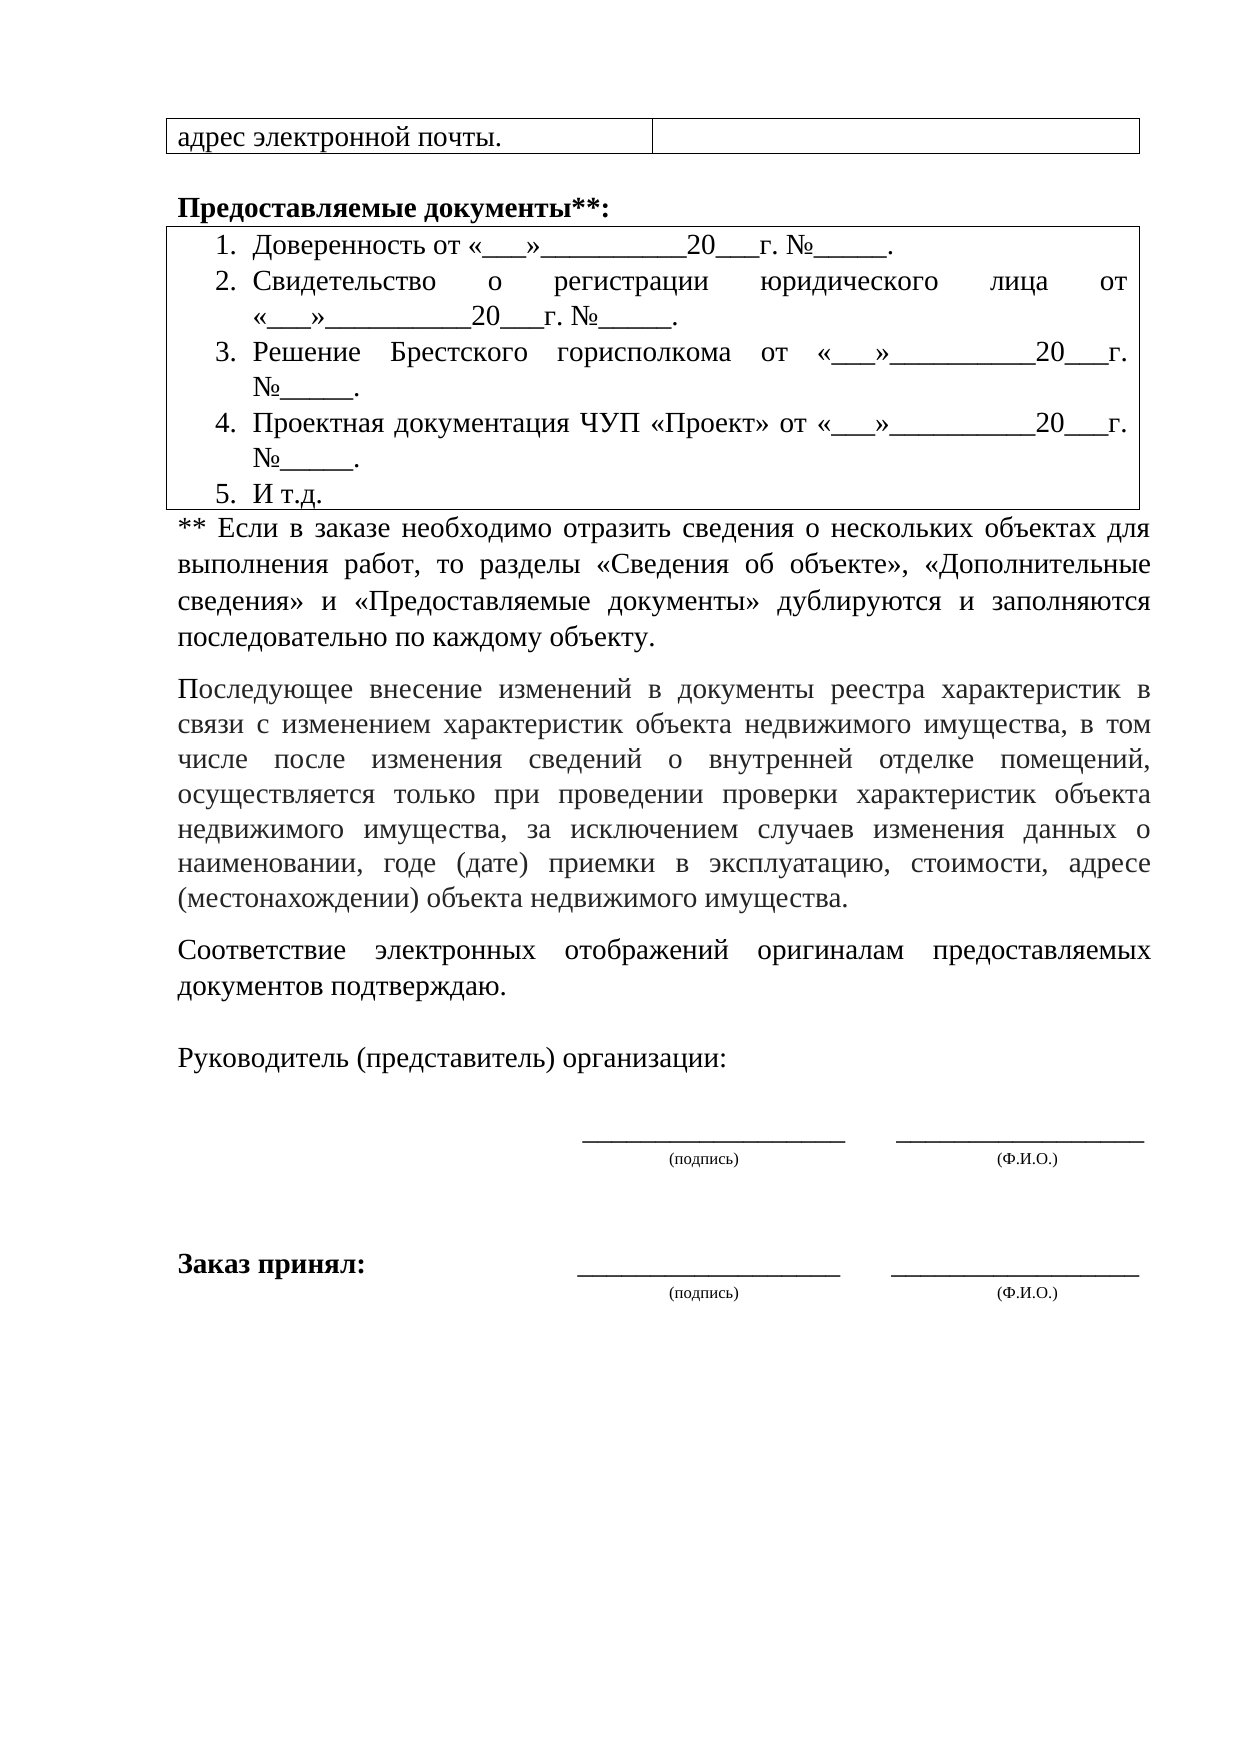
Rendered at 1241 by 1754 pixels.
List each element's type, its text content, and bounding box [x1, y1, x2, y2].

text Руководитель (представитель) организации: [177, 1040, 1152, 1074]
text __________________ _________________ [472, 1112, 1152, 1146]
text Заказ принял: __________________ _________________ [177, 1247, 1152, 1280]
text (подпись) (Ф.И.О.) [177, 1149, 1152, 1168]
text (подпись) (Ф.И.О.) [177, 1283, 1152, 1302]
table_cell [653, 119, 1139, 153]
text Последующее внесение изменений в документы реестра характеристик в связи с изменением характеристик объекта недвижимого имущества, в том числе после изменения сведений о внутренней отделке помещений, осуществляется только при проведении проверки характеристик объекта недвижимого имущества, за исключением случаев изменения данных о наименовании, годе (дате) приемки в эксплуатацию, стоимости, адресе (местонахождении) объекта недвижимого имущества. [177, 672, 1152, 914]
text ** Если в заказе необходимо отразить сведения о нескольких объектах для выполнения работ, то разделы «Сведения об объекте», «Дополнительные сведения» и «Предоставляемые документы» дублируются и заполняются последовательно по каждому объекту. [177, 510, 1152, 652]
text Предоставляемые документы**: [177, 190, 1152, 223]
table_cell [167, 119, 652, 153]
table_header Доверенность от «___»__________20___г. №_____. Свидетельство о регистрации юридического лица от «___»__________20___г. №_____. Решение Брестского горисполкома от «___»__________20___г. №_____. Проектная документация ЧУП «Проект» от «___»__________20___г. №_____. И т.д. [167, 227, 1139, 509]
text Соответствие электронных отображений оригиналам предоставляемых документов подтверждаю. [177, 932, 1152, 1001]
